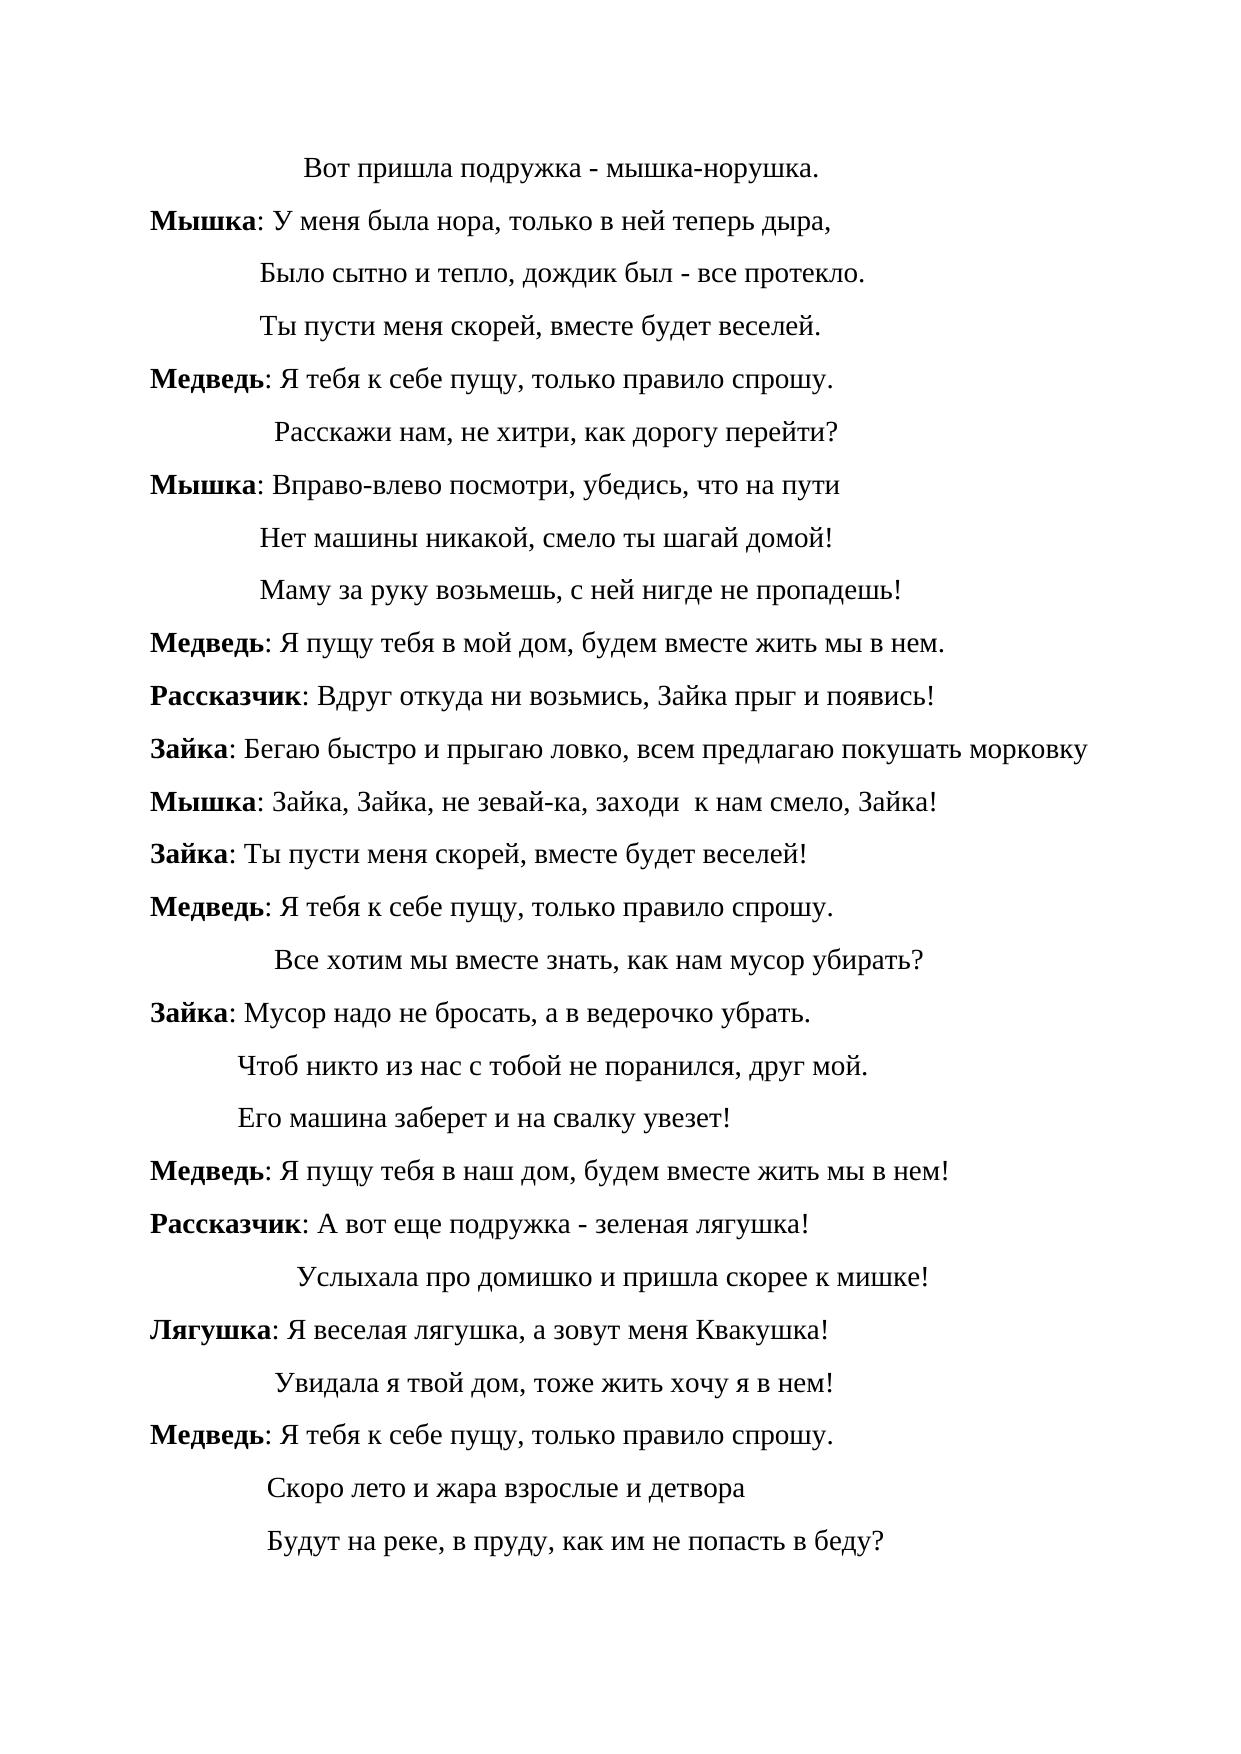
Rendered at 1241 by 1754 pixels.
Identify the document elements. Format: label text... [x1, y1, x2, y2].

text Зайка: Бегаю быстро и прыгаю ловко, всем предлагаю покушать морковку [150, 731, 1090, 764]
text Медведь: Я пущу тебя в наш дом, будем вместе жить мы в нем! [150, 1153, 1090, 1187]
text Чтоб никто из нас с тобой не поранился, друг мой. [150, 1048, 1090, 1081]
text Медведь: Я тебя к себе пущу, только правило спрошу. [150, 889, 1090, 923]
text Расскажи нам, не хитри, как дорогу перейти? [150, 414, 1090, 448]
text Рассказчик: А вот еще подружка - зеленая лягушка! [150, 1206, 1090, 1240]
text Мышка: Зайка, Зайка, не зевай-ка, заходи к нам смело, Зайка! [150, 784, 1090, 817]
text Ты пусти меня скорей, вместе будет веселей. [150, 308, 1090, 342]
text Маму за руку возьмешь, с ней нигде не пропадешь! [150, 572, 1090, 606]
text Было сытно и тепло, дождик был - все протекло. [150, 256, 1090, 289]
text Зайка: Мусор надо не бросать, а в ведерочко убрать. [150, 995, 1090, 1028]
text Мышка: У меня была нора, только в ней теперь дыра, [150, 203, 1090, 236]
text Нет машины никакой, смело ты шагай домой! [150, 520, 1090, 553]
text Скоро лето и жара взрослые и детвора [150, 1470, 1090, 1504]
text Будут на реке, в пруду, как им не попасть в беду? [150, 1523, 1090, 1557]
text Мышка: Вправо-влево посмотри, убедись, что на пути [150, 467, 1090, 500]
text Медведь: Я пущу тебя в мой дом, будем вместе жить мы в нем. [150, 625, 1090, 659]
text Увидала я твой дом, тоже жить хочу я в нем! [150, 1365, 1090, 1398]
text Зайка: Ты пусти меня скорей, вместе будет веселей! [150, 837, 1090, 870]
text Услыхала про домишко и пришла скорее к мишке! [150, 1259, 1090, 1293]
text Его машина заберет и на свалку увезет! [150, 1101, 1090, 1134]
text Медведь: Я тебя к себе пущу, только правило спрошу. [150, 361, 1090, 395]
text Вот пришла подружка - мышка-норушка. [150, 150, 1090, 183]
text Медведь: Я тебя к себе пущу, только правило спрошу. [150, 1417, 1090, 1451]
text Лягушка: Я веселая лягушка, а зовут меня Квакушка! [150, 1312, 1090, 1345]
text Рассказчик: Вдруг откуда ни возьмись, Зайка прыг и появись! [150, 678, 1090, 712]
text Все хотим мы вместе знать, как нам мусор убирать? [150, 942, 1090, 976]
